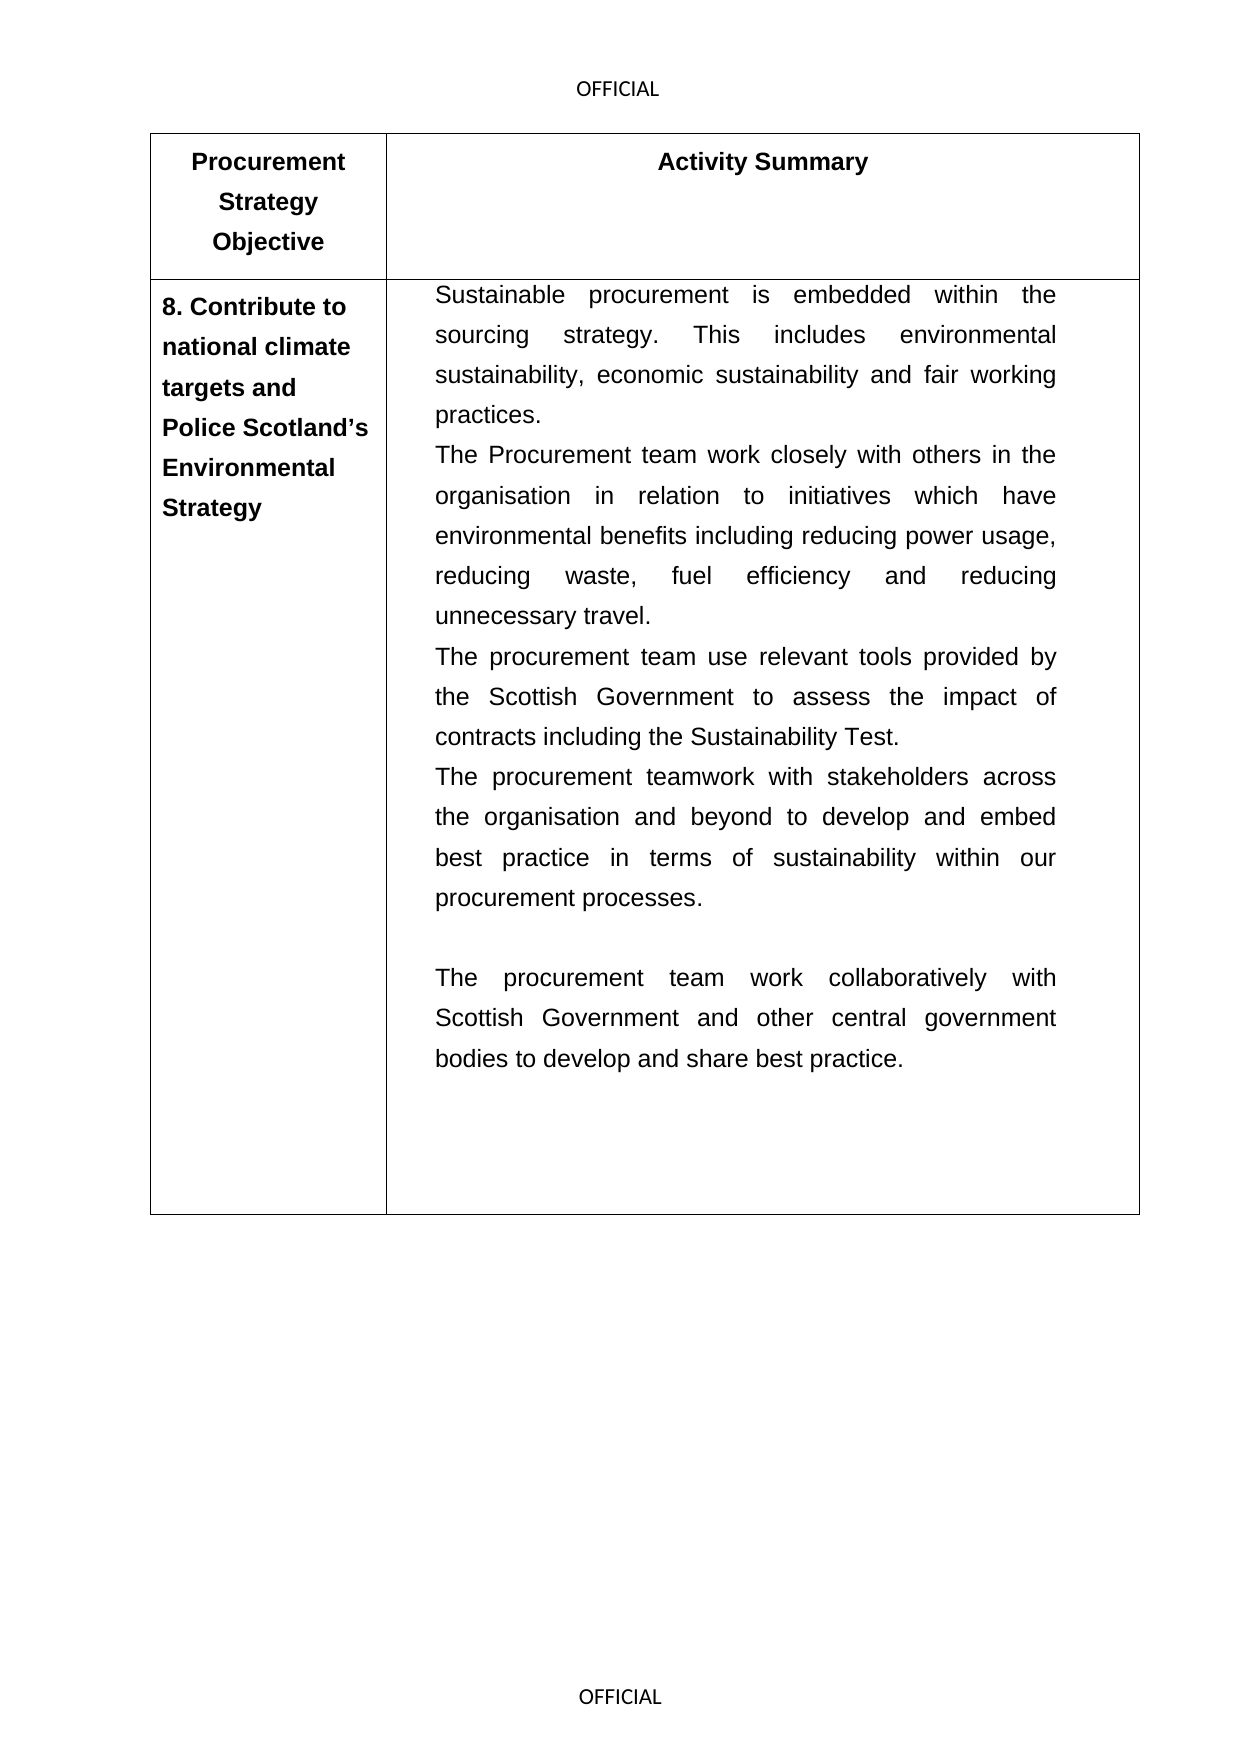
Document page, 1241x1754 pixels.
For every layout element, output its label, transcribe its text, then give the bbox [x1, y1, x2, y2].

table_cell Sustainable procurement is embedded within the sourcing strategy. This includes environmental sustainability, economic sustainability and fair working practices. The Procurement team work closely with others in the organisation in relation to initiatives which have environmental benefits including reducing power usage, reducing waste, fuel efficiency and reducing unnecessary travel. The procurement team use relevant tools provided by the Scottish Government to assess the impact of contracts including the Sustainability Test. The procurement teamwork with stakeholders across the organisation and beyond to develop and embed best practice in terms of sustainability within our procurement processes. The procurement team work collaboratively with Scottish Government and other central government bodies to develop and share best practice. [387, 280, 1139, 1214]
table_header Procurement Strategy Objective [151, 134, 386, 279]
table_header Activity Summary [387, 134, 1139, 279]
table_cell 8. Contribute to national climate targets and Police Scotland’s Environmental Strategy [151, 280, 386, 1214]
